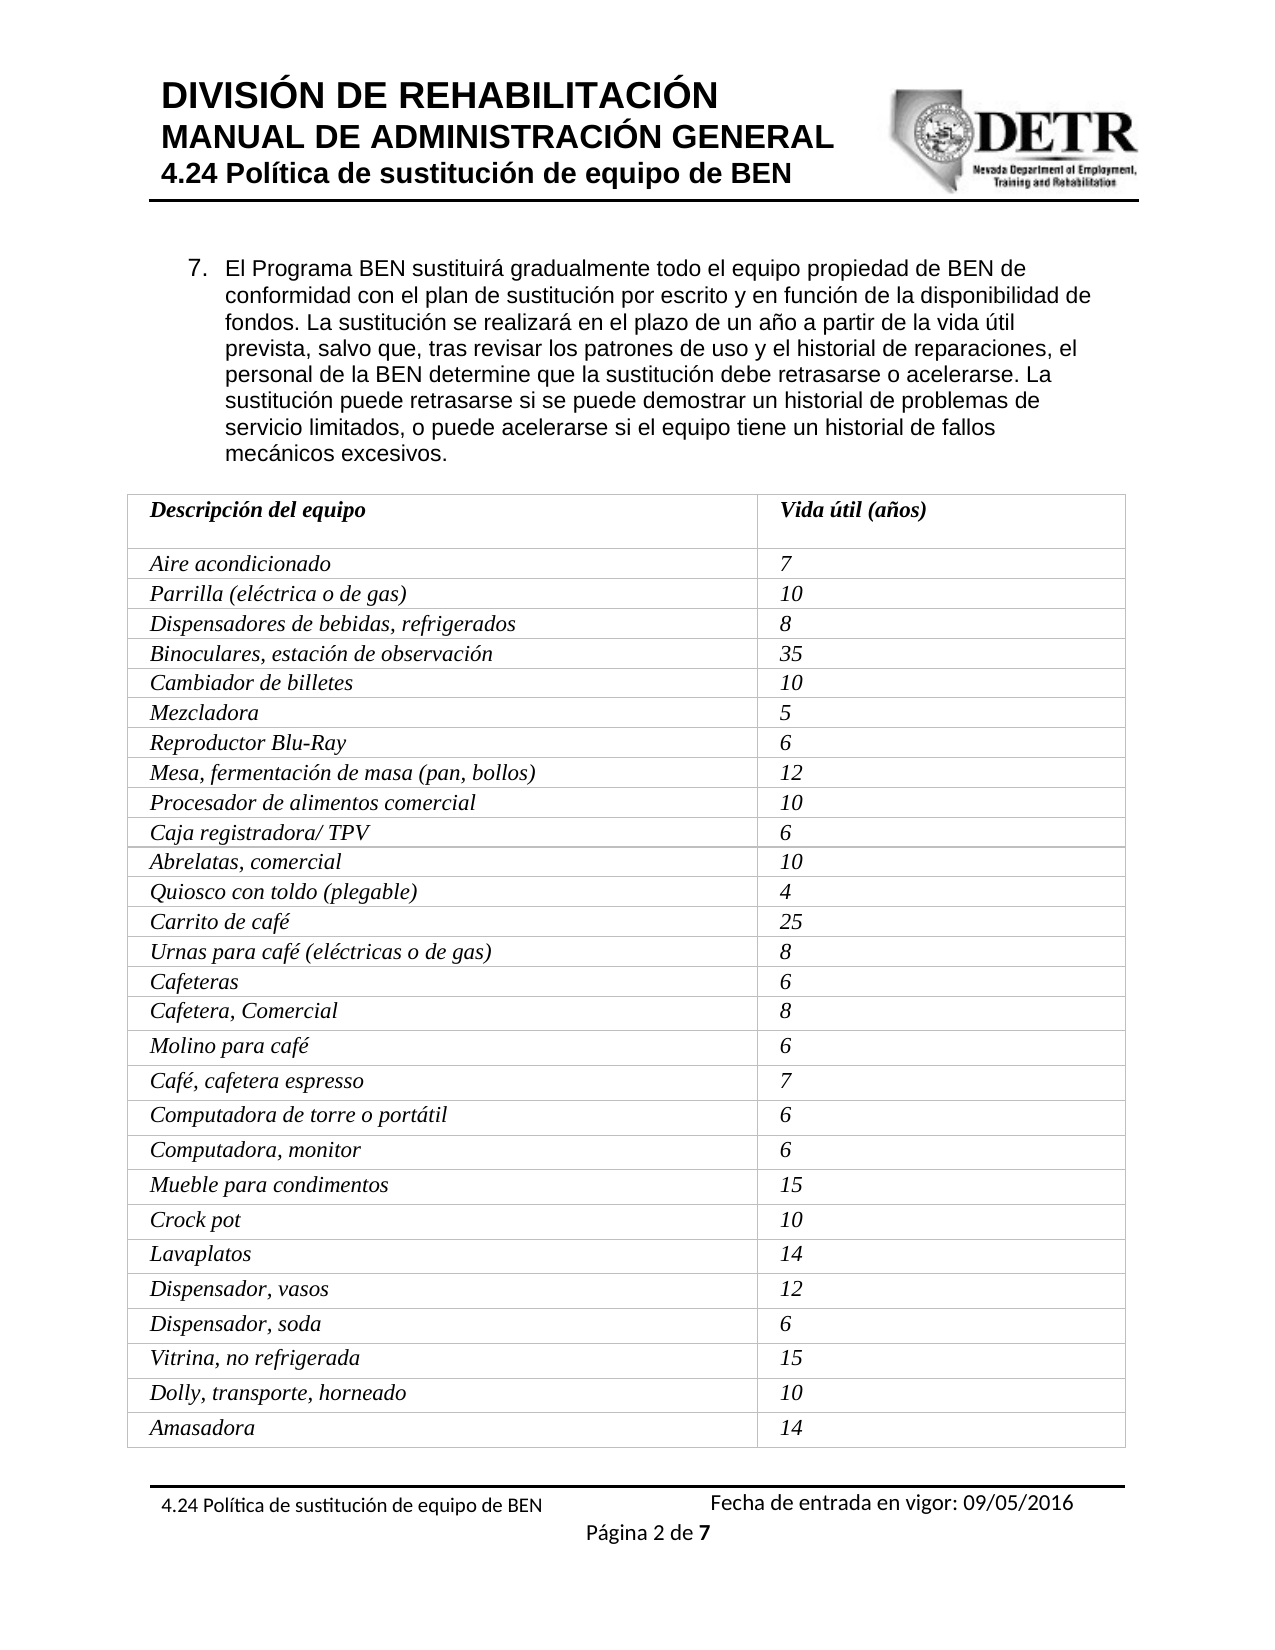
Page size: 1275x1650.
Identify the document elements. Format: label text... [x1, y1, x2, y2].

table_cell Lavaplatos [128, 1240, 757, 1273]
table_cell Crock pot [128, 1205, 757, 1238]
table_cell Quiosco con toldo (plegable) [128, 877, 757, 906]
table_cell 15 [758, 1344, 1125, 1377]
table_header Descripción del equipo [128, 495, 757, 548]
table_cell 10 [758, 579, 1125, 608]
table_cell 14 [758, 1240, 1125, 1273]
table_cell 12 [758, 1274, 1125, 1308]
table_cell Computadora, monitor [128, 1136, 757, 1169]
table_cell Dispensador, soda [128, 1309, 757, 1343]
table_cell 8 [758, 997, 1125, 1030]
table_cell Vitrina, no refrigerada [128, 1344, 757, 1377]
table_cell Molino para café [128, 1031, 757, 1065]
table_cell 7 [758, 549, 1125, 578]
table_cell 15 [758, 1170, 1125, 1204]
picture [877, 75, 1140, 199]
table_cell Carrito de café [128, 907, 757, 936]
table_cell 6 [758, 967, 1125, 996]
table_cell 6 [758, 818, 1125, 846]
table_cell 10 [758, 788, 1125, 817]
table_cell Dolly, transporte, horneado [128, 1379, 757, 1412]
table_cell 6 [758, 728, 1125, 757]
table_cell Caja registradora/ TPV [128, 818, 757, 846]
table_cell 14 [758, 1413, 1125, 1447]
table_cell Cambiador de billetes [128, 669, 757, 697]
table_cell Procesador de alimentos comercial [128, 788, 757, 817]
table_cell 10 [758, 669, 1125, 697]
table_cell Abrelatas, comercial [128, 848, 757, 876]
table_cell 4 [758, 877, 1125, 906]
table_cell 12 [758, 758, 1125, 787]
table_cell 8 [758, 609, 1125, 638]
table_cell Dispensadores de bebidas, refrigerados [128, 609, 757, 638]
table_cell 6 [758, 1136, 1125, 1169]
table_cell Café, cafetera espresso [128, 1066, 757, 1100]
table_cell Cafeteras [128, 967, 757, 996]
table_cell Urnas para café (eléctricas o de gas) [128, 937, 757, 966]
list El Programa BEN sustituirá gradualmente todo el equipo propiedad de BEN de conformidad con el plan de sustitución por escrito y en función de la disponibilidad de fondos. La sustitución se realizará en el plazo de un año a partir de la vida útil prevista, salvo que, tras revisar los patrones de uso y el historial de reparaciones, el personal de la BEN determine que la sustitución debe retrasarse o acelerarse. La sustitución puede retrasarse si se puede demostrar un historial de problemas de servicio limitados, o puede acelerarse si el equipo tiene un historial de fallos mecánicos excesivos. [187, 253, 1101, 467]
table_cell Reproductor Blu-Ray [128, 728, 757, 757]
table_cell Mueble para condimentos [128, 1170, 757, 1204]
table_cell 35 [758, 639, 1125, 667]
table_cell Amasadora [128, 1413, 757, 1447]
table_cell Mesa, fermentación de masa (pan, bollos) [128, 758, 757, 787]
table_cell Aire acondicionado [128, 549, 757, 578]
table_cell Cafetera, Comercial [128, 997, 757, 1030]
table_cell Dispensador, vasos [128, 1274, 757, 1308]
table_cell Computadora de torre o portátil [128, 1101, 757, 1134]
table_cell Binoculares, estación de observación [128, 639, 757, 667]
table_cell 7 [758, 1066, 1125, 1100]
table_header Vida útil (años) [758, 495, 1125, 548]
table_cell 5 [758, 698, 1125, 727]
table_cell 10 [758, 1379, 1125, 1412]
table_cell Mezcladora [128, 698, 757, 727]
table_cell 10 [758, 1205, 1125, 1238]
table_cell 6 [758, 1101, 1125, 1134]
table_cell Parrilla (eléctrica o de gas) [128, 579, 757, 608]
table_cell 8 [758, 937, 1125, 966]
table_cell 6 [758, 1309, 1125, 1343]
table_cell 10 [758, 848, 1125, 876]
table_cell 6 [758, 1031, 1125, 1065]
table_cell 25 [758, 907, 1125, 936]
